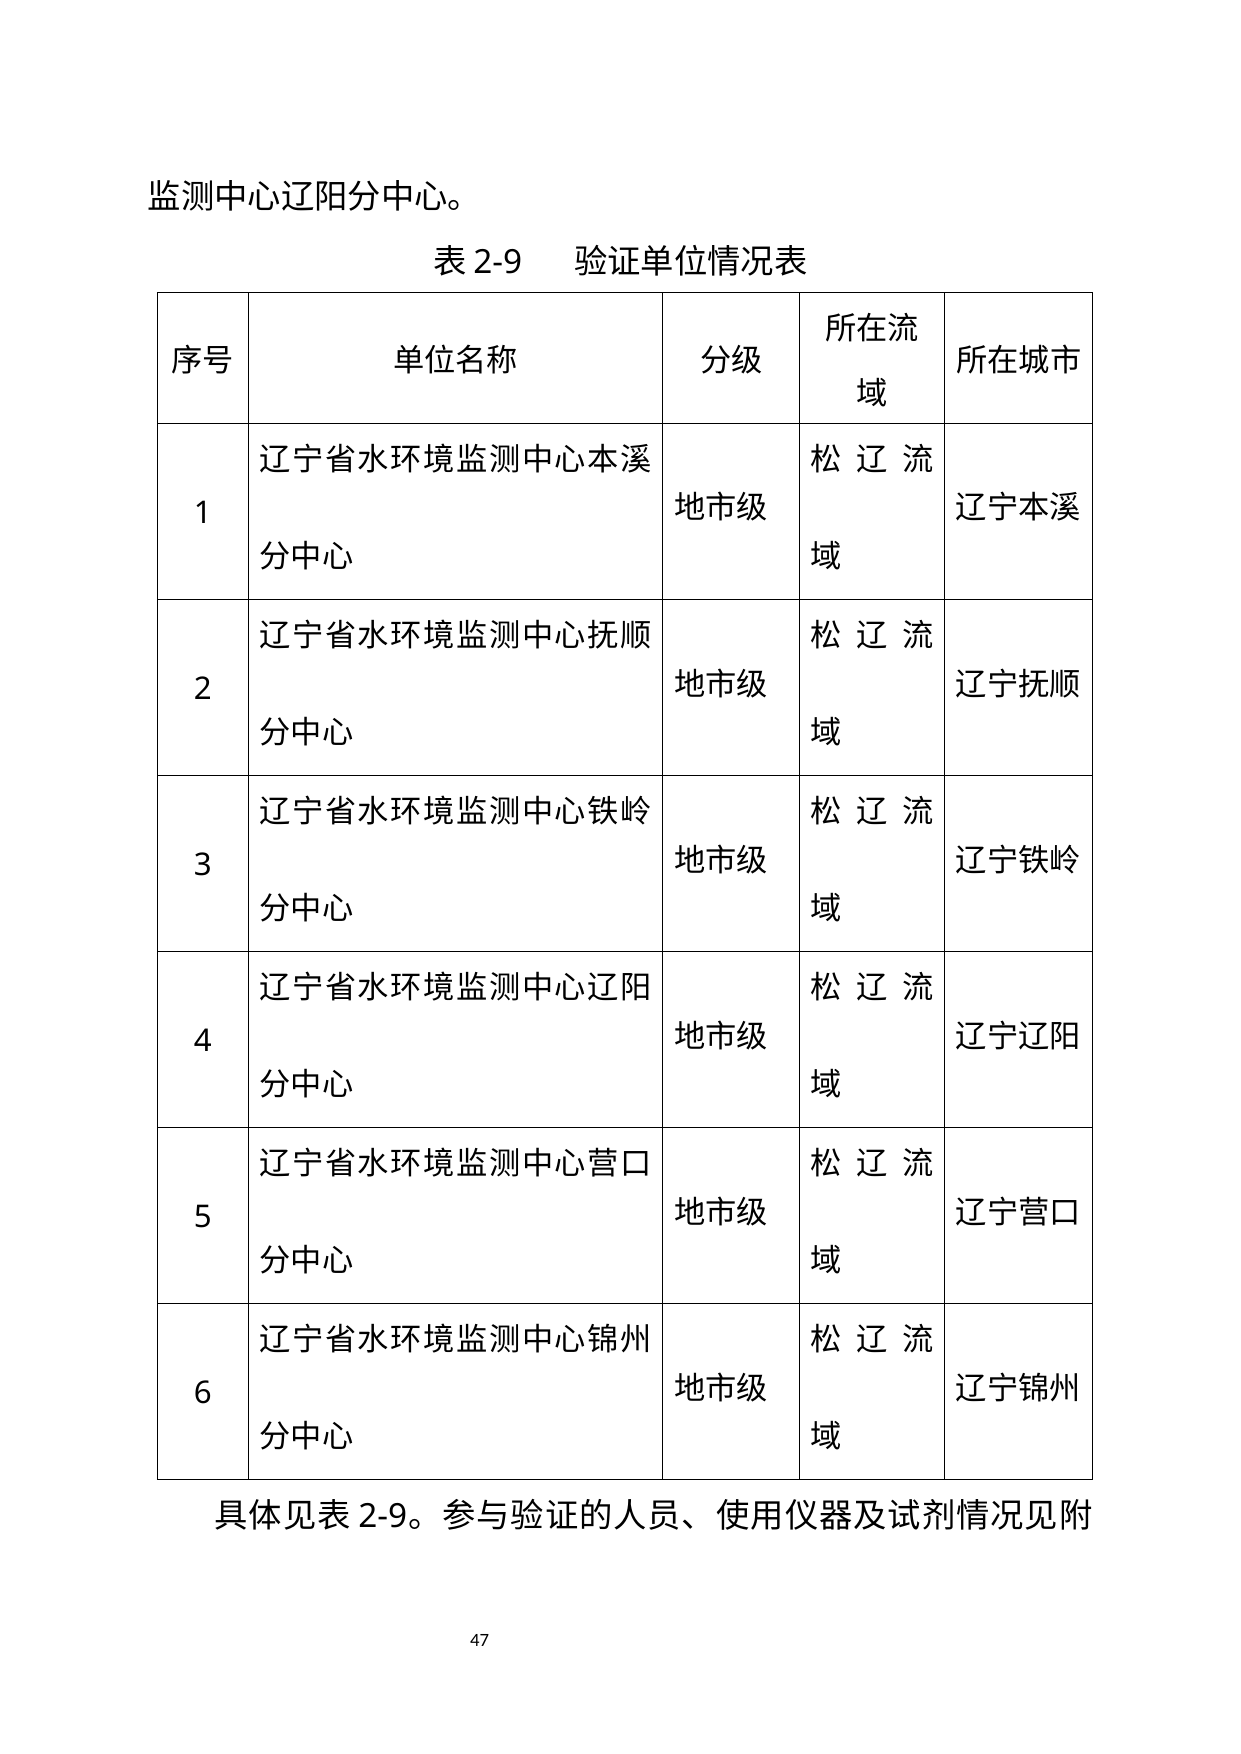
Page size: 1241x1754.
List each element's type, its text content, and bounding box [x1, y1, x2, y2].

table_cell 地市级 [663, 952, 799, 1127]
table_cell 辽宁省水环境监测中心辽阳分中心 [249, 952, 662, 1127]
table_cell 5 [158, 1128, 248, 1303]
table_cell 4 [158, 952, 248, 1127]
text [148, 162, 1092, 227]
table_cell 辽宁省水环境监测中心本溪分中心 [249, 424, 662, 599]
table_cell 地市级 [663, 1128, 799, 1303]
table_cell 松辽流域 [800, 1128, 944, 1303]
table_cell 地市级 [663, 600, 799, 775]
table_cell 3 [158, 776, 248, 951]
table_cell 松辽流域 [800, 952, 944, 1127]
table_header 分级 [663, 293, 799, 423]
text 表2-9 验证单位情况表 [148, 227, 1092, 292]
table_cell 6 [158, 1304, 248, 1479]
table_cell 松辽流域 [800, 1304, 944, 1479]
table_cell 松辽流域 [800, 600, 944, 775]
table_header 序号 [158, 293, 248, 423]
table_cell 2 [158, 600, 248, 775]
table_cell 辽宁省水环境监测中心铁岭分中心 [249, 776, 662, 951]
table_cell 地市级 [663, 424, 799, 599]
table_cell 辽宁辽阳 [945, 952, 1092, 1127]
table_cell 松辽流域 [800, 424, 944, 599]
table_cell 辽宁省水环境监测中心锦州分中心 [249, 1304, 662, 1479]
table_header 单位名称 [249, 293, 662, 423]
table_cell 辽宁省水环境监测中心抚顺分中心 [249, 600, 662, 775]
table_cell 辽宁锦州 [945, 1304, 1092, 1479]
table_cell 辽宁省水环境监测中心营口分中心 [249, 1128, 662, 1303]
table_header 所在城市 [945, 293, 1092, 423]
table_cell 辽宁铁岭 [945, 776, 1092, 951]
table_cell 辽宁营口 [945, 1128, 1092, 1303]
table_cell 地市级 [663, 1304, 799, 1479]
table_cell 松辽流域 [800, 776, 944, 951]
table_cell 辽宁本溪 [945, 424, 1092, 599]
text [148, 1480, 1092, 1545]
table_cell 1 [158, 424, 248, 599]
table_cell 辽宁抚顺 [945, 600, 1092, 775]
table_cell 地市级 [663, 776, 799, 951]
table_header 所在流域 [800, 293, 944, 423]
